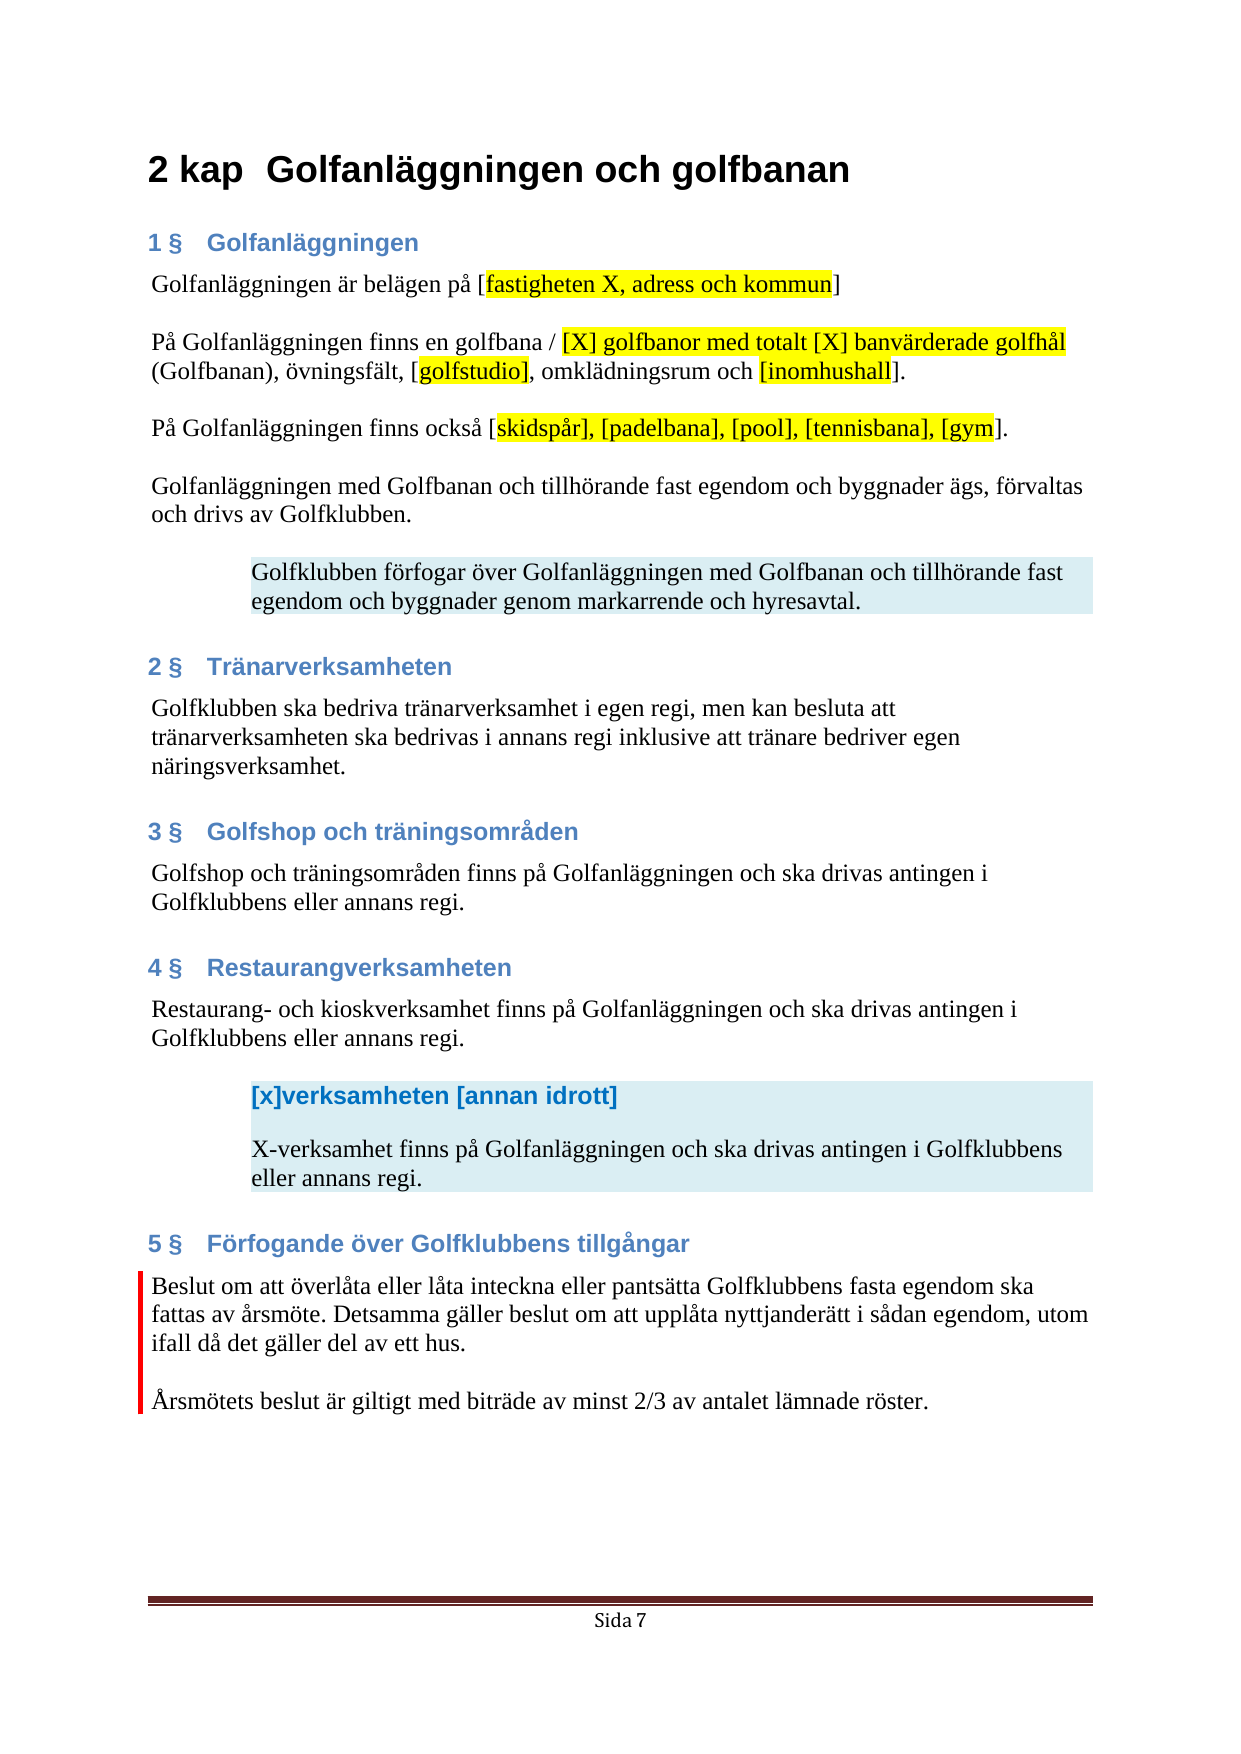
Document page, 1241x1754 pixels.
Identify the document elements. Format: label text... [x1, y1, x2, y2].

text Golfklubben ska bedriva tränarverksamhet i egen regi, men kan besluta att tränarverksamheten ska bedrivas i annans regi inklusive att tränare bedriver egen näringsverksamhet. [151, 693, 1093, 779]
text Golfshop och träningsområden [148, 817, 1093, 846]
text På Golfanläggningen finns också [skidspår], [padelbana], [pool], [tennisbana], [gym]. [151, 413, 497, 442]
text Golfklubben förfogar över Golfanläggningen med Golfbanan och tillhörande fast egendom och byggnader genom markarrende och hyresavtal. [251, 557, 1093, 614]
text Golfshop och träningsområden finns på Golfanläggningen och ska drivas antingen i Golfklubbens eller annans regi. [151, 858, 1093, 916]
text Förfogande över Golfklubbens tillgångar [148, 1229, 1093, 1258]
text Årsmötets beslut är giltigt med biträde av minst 2/3 av antalet lämnade röster. [143, 1386, 1093, 1414]
text [x]verksamheten [annan idrott] [251, 1081, 1093, 1109]
text Restaurang- och kioskverksamhet finns på Golfanläggningen och ska drivas antingen i Golfklubbens eller annans regi. [151, 994, 1093, 1052]
text X-verksamhet finns på Golfanläggningen och ska drivas antingen i Golfklubbens eller annans regi. [251, 1134, 1093, 1192]
text Tränarverksamheten [148, 652, 1093, 681]
text Beslut om att överlåta eller låta inteckna eller pantsätta Golfklubbens fasta egendom ska fattas av årsmöte. Detsamma gäller beslut om att upplåta nyttjanderätt i sådan egendom, utom ifall då det gäller del av ett hus. [143, 1271, 1093, 1357]
text Golfanläggningen är belägen på [fastigheten X, adress och kommun] [151, 269, 1093, 298]
text På Golfanläggningen finns en golfbana / [X] golfbanor med totalt [X] banvärderade golfhål (Golfbanan), övningsfält, [golfstudio], omklädningsrum och [inomhushall]. [151, 327, 759, 384]
list Golfanläggningen [148, 228, 1093, 257]
text Golfanläggningen och golfbanan [148, 148, 1093, 191]
text Restaurangverksamheten [148, 953, 1093, 982]
text Golfanläggningen med Golfbanan och tillhörande fast egendom och byggnader ägs, förvaltas och drivs av Golfklubben. [151, 471, 1093, 528]
text På Golfanläggningen finns en golfbana / [X] golfbanor med totalt [X] banvärderade golfhål (Golfbanan), övningsfält, [golfstudio], omklädningsrum och [inomhushall]. [891, 327, 1093, 384]
